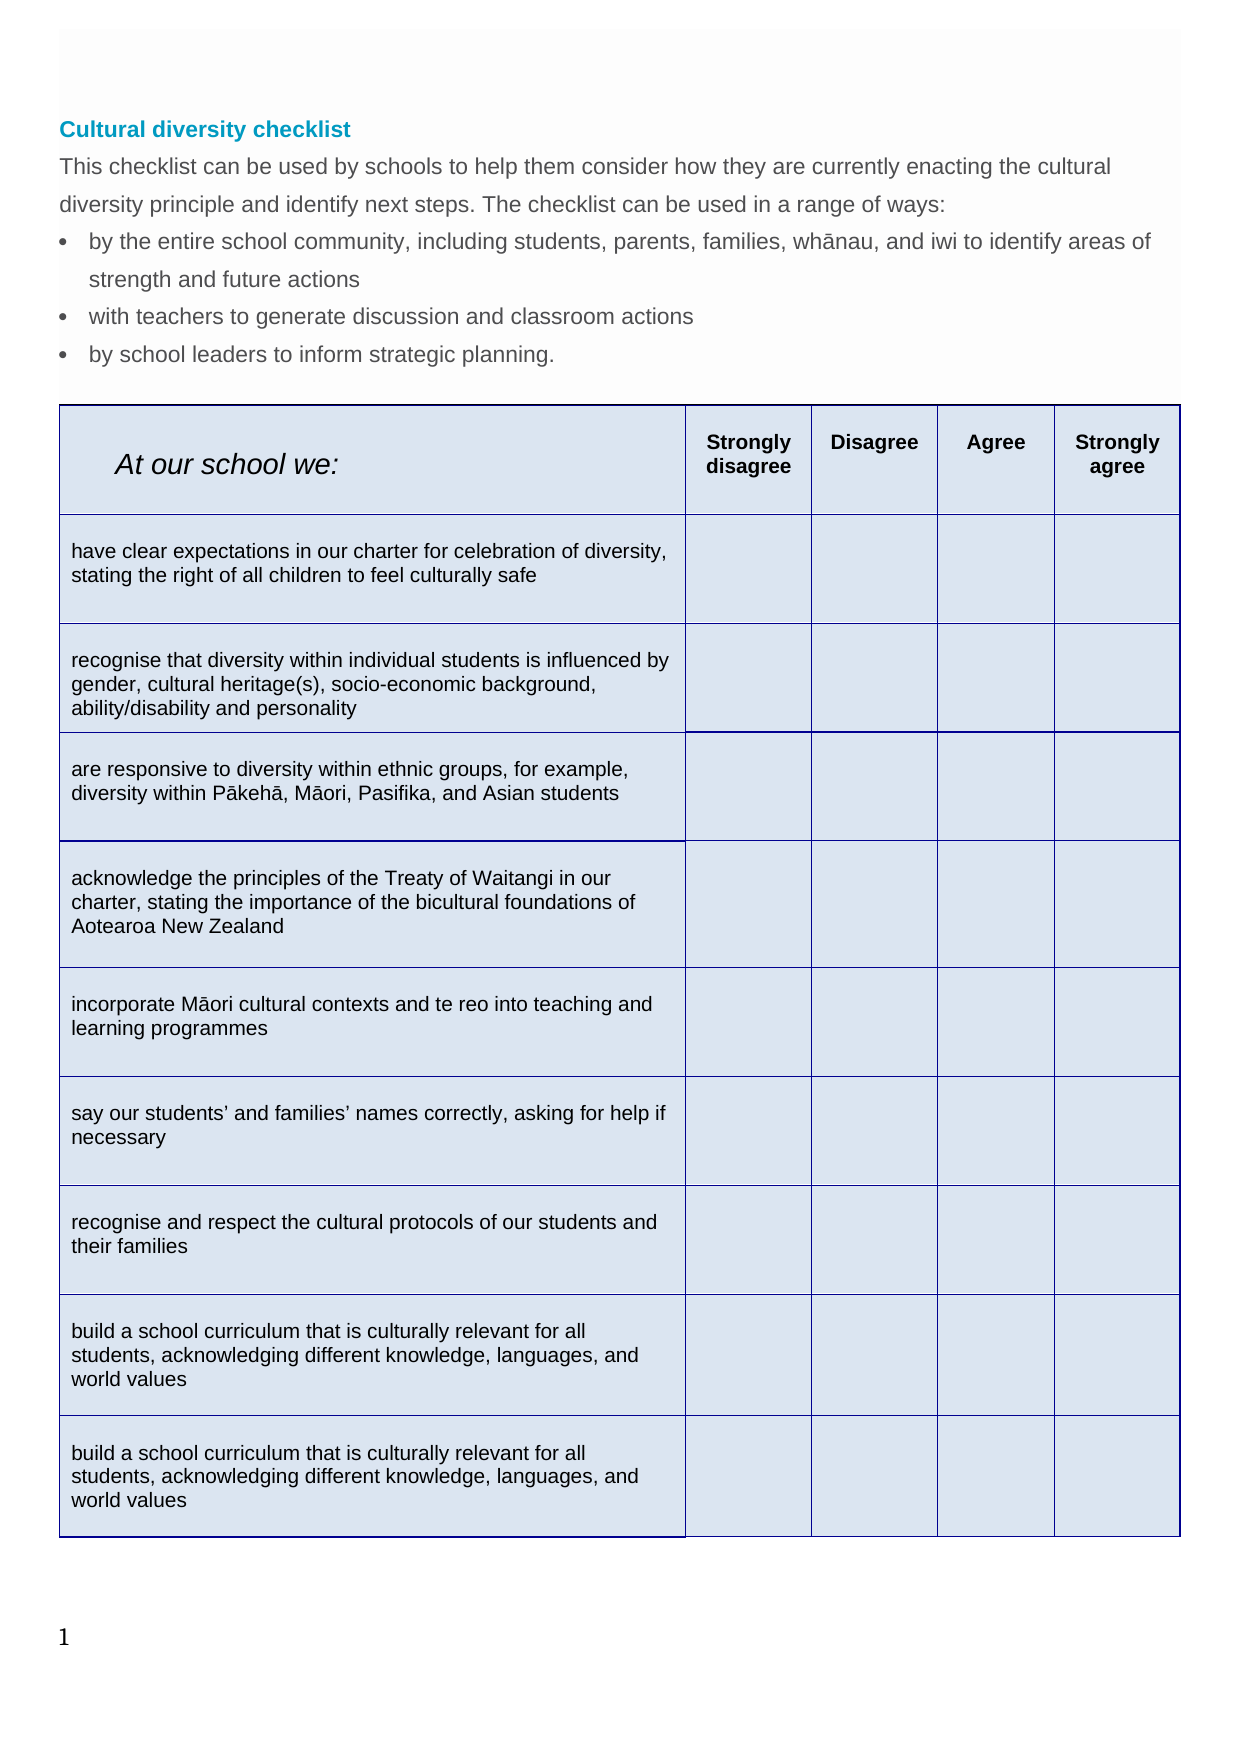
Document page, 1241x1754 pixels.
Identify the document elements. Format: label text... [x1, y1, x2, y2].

table_cell [938, 515, 1054, 622]
table_cell [938, 841, 1054, 967]
table_cell [1055, 1186, 1179, 1293]
table_cell [812, 515, 937, 622]
table_cell [812, 1186, 937, 1293]
table_cell [938, 968, 1054, 1076]
table_header At our school we: [60, 406, 685, 513]
table_cell [938, 733, 1054, 840]
table_cell are responsive to diversity within ethnic groups, for example, diversity within Pākehā, Māori, Pasifika, and Asian students [60, 733, 685, 840]
table_cell [686, 841, 811, 967]
list by school leaders to inform strategic planning. [59, 329, 1181, 367]
text This checklist can be used by schools to help them consider how they are currently enacting the cultural diversity principle and identify next steps. The checklist can be used in a range of ways: [59, 142, 1181, 217]
table_cell [938, 1295, 1054, 1415]
table_cell acknowledge the principles of the Treaty of Waitangi in our charter, stating the importance of the bicultural foundations of Aotearoa New Zealand [60, 842, 685, 967]
list with teachers to generate discussion and classroom actions [59, 292, 1181, 329]
table_cell recognise that diversity within individual students is influenced by gender, cultural heritage(s), socio-economic background, ability/disability and personality [60, 624, 685, 731]
table_cell [938, 1416, 1054, 1536]
table_cell [812, 1077, 937, 1184]
table_cell incorporate Māori cultural contexts and te reo into teaching and learning programmes [60, 968, 685, 1076]
table_cell [938, 624, 1054, 731]
table_cell [1055, 1077, 1179, 1184]
table_header Agree [938, 406, 1054, 513]
table_cell [938, 1186, 1054, 1293]
table_cell [686, 624, 811, 731]
table_cell [812, 841, 937, 967]
table_cell [1055, 968, 1179, 1076]
table_cell [1055, 515, 1179, 622]
table_cell [686, 1416, 811, 1536]
table_header Strongly disagree [686, 406, 811, 513]
list by the entire school community, including students, parents, families, whānau, and iwi to identify areas of strength and future actions [59, 217, 1181, 292]
table_cell [812, 733, 937, 840]
table_cell [812, 968, 937, 1076]
table_cell [938, 1077, 1054, 1184]
table_cell build a school curriculum that is culturally relevant for all students, acknowledging different knowledge, languages, and world values [60, 1416, 685, 1536]
table_cell [686, 1295, 811, 1415]
table_header Strongly agree [1055, 406, 1179, 513]
table_cell say our students’ and families’ names correctly, asking for help if necessary [60, 1077, 685, 1184]
table_cell build a school curriculum that is culturally relevant for all students, acknowledging different knowledge, languages, and world values [60, 1295, 685, 1415]
table_cell [1055, 1295, 1179, 1415]
table_cell recognise and respect the cultural protocols of our students and their families [60, 1186, 685, 1293]
table_header Disagree [812, 406, 937, 513]
text Cultural diversity checklist [59, 104, 1181, 142]
table_cell [686, 515, 811, 622]
table_cell [812, 1295, 937, 1415]
table_cell [1055, 624, 1179, 731]
table_cell [1055, 841, 1179, 967]
table_cell [812, 1416, 937, 1536]
table_cell [686, 968, 811, 1076]
table_cell have clear expectations in our charter for celebration of diversity, stating the right of all children to feel culturally safe [60, 515, 685, 622]
table_cell [686, 733, 811, 840]
table_cell [1055, 1416, 1179, 1536]
table_cell [686, 1186, 811, 1293]
table_cell [1055, 733, 1179, 840]
table_cell [812, 624, 937, 731]
table_cell [686, 1077, 811, 1184]
